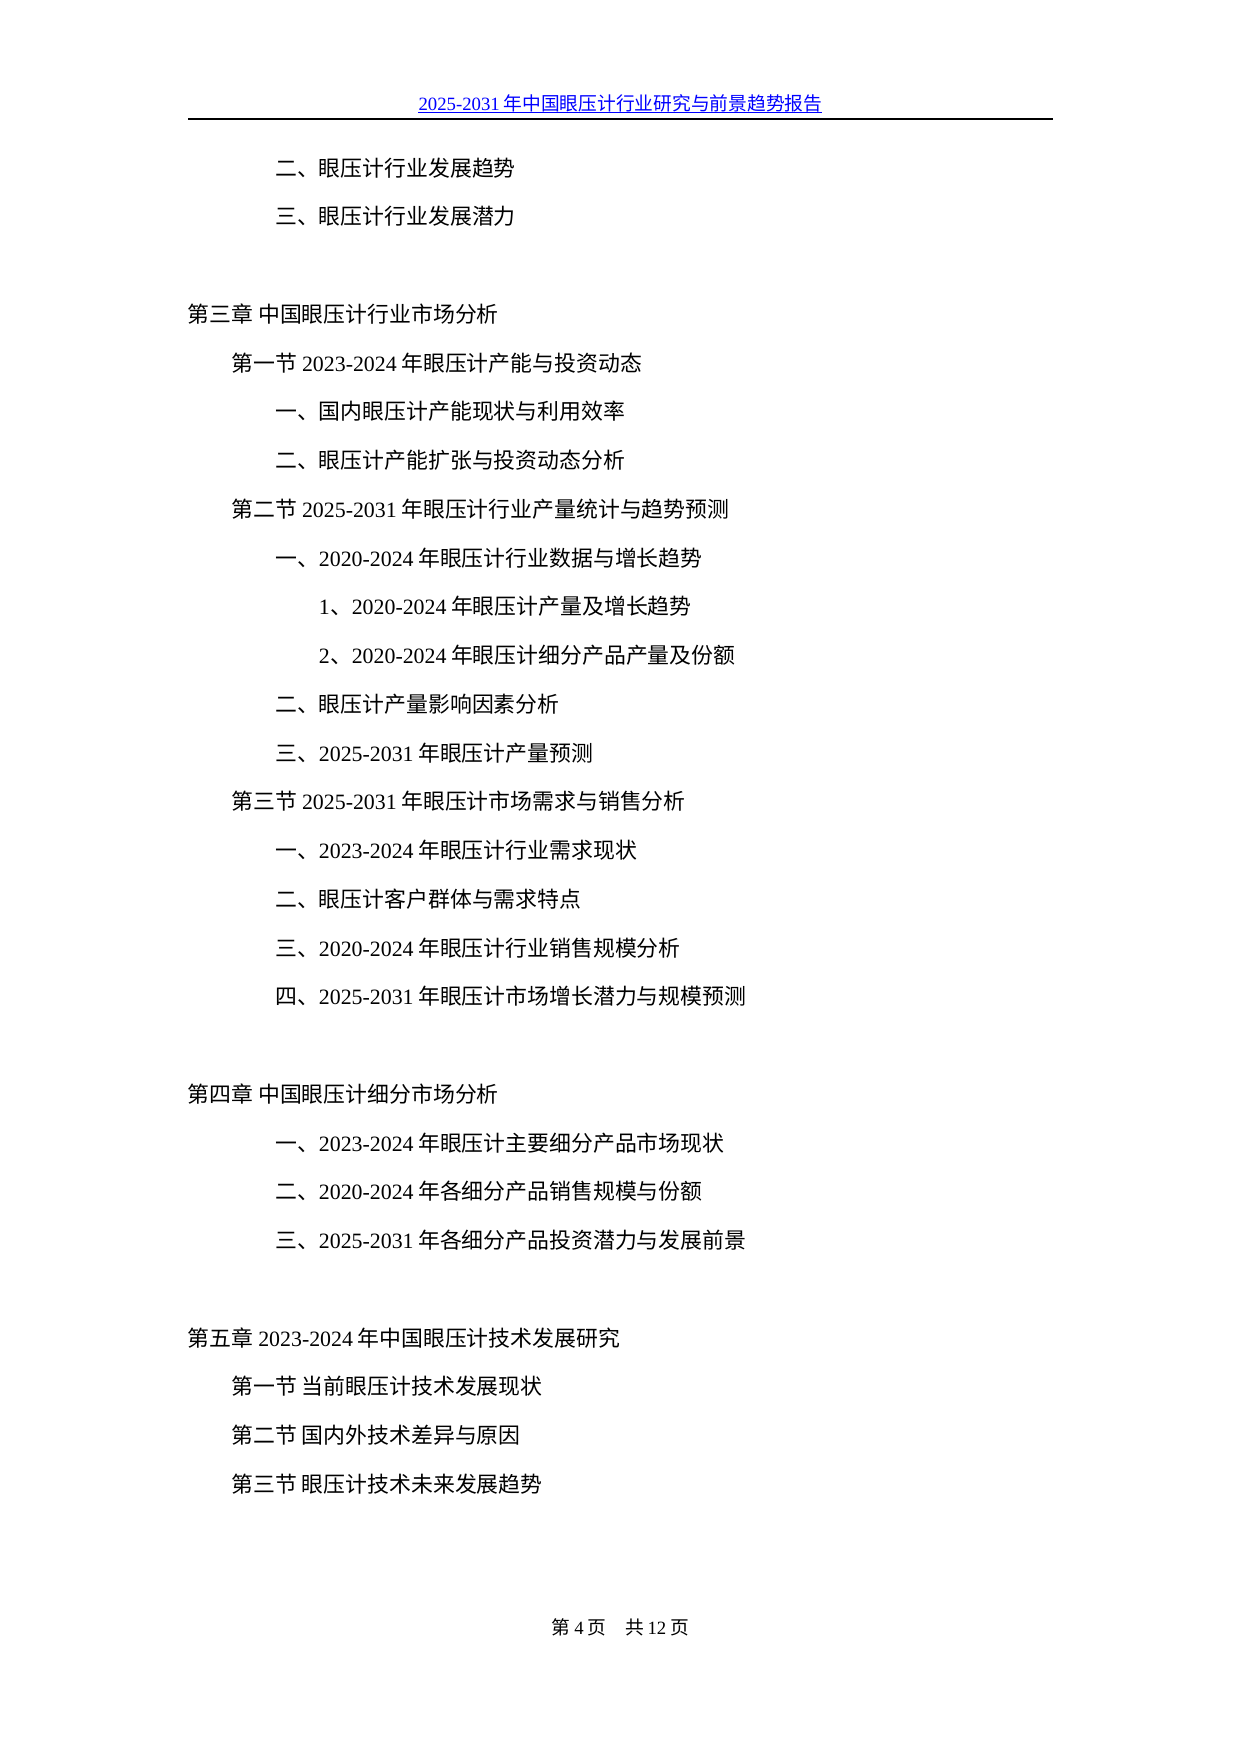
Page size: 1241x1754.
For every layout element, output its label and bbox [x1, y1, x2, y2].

text [187, 150, 1053, 1499]
